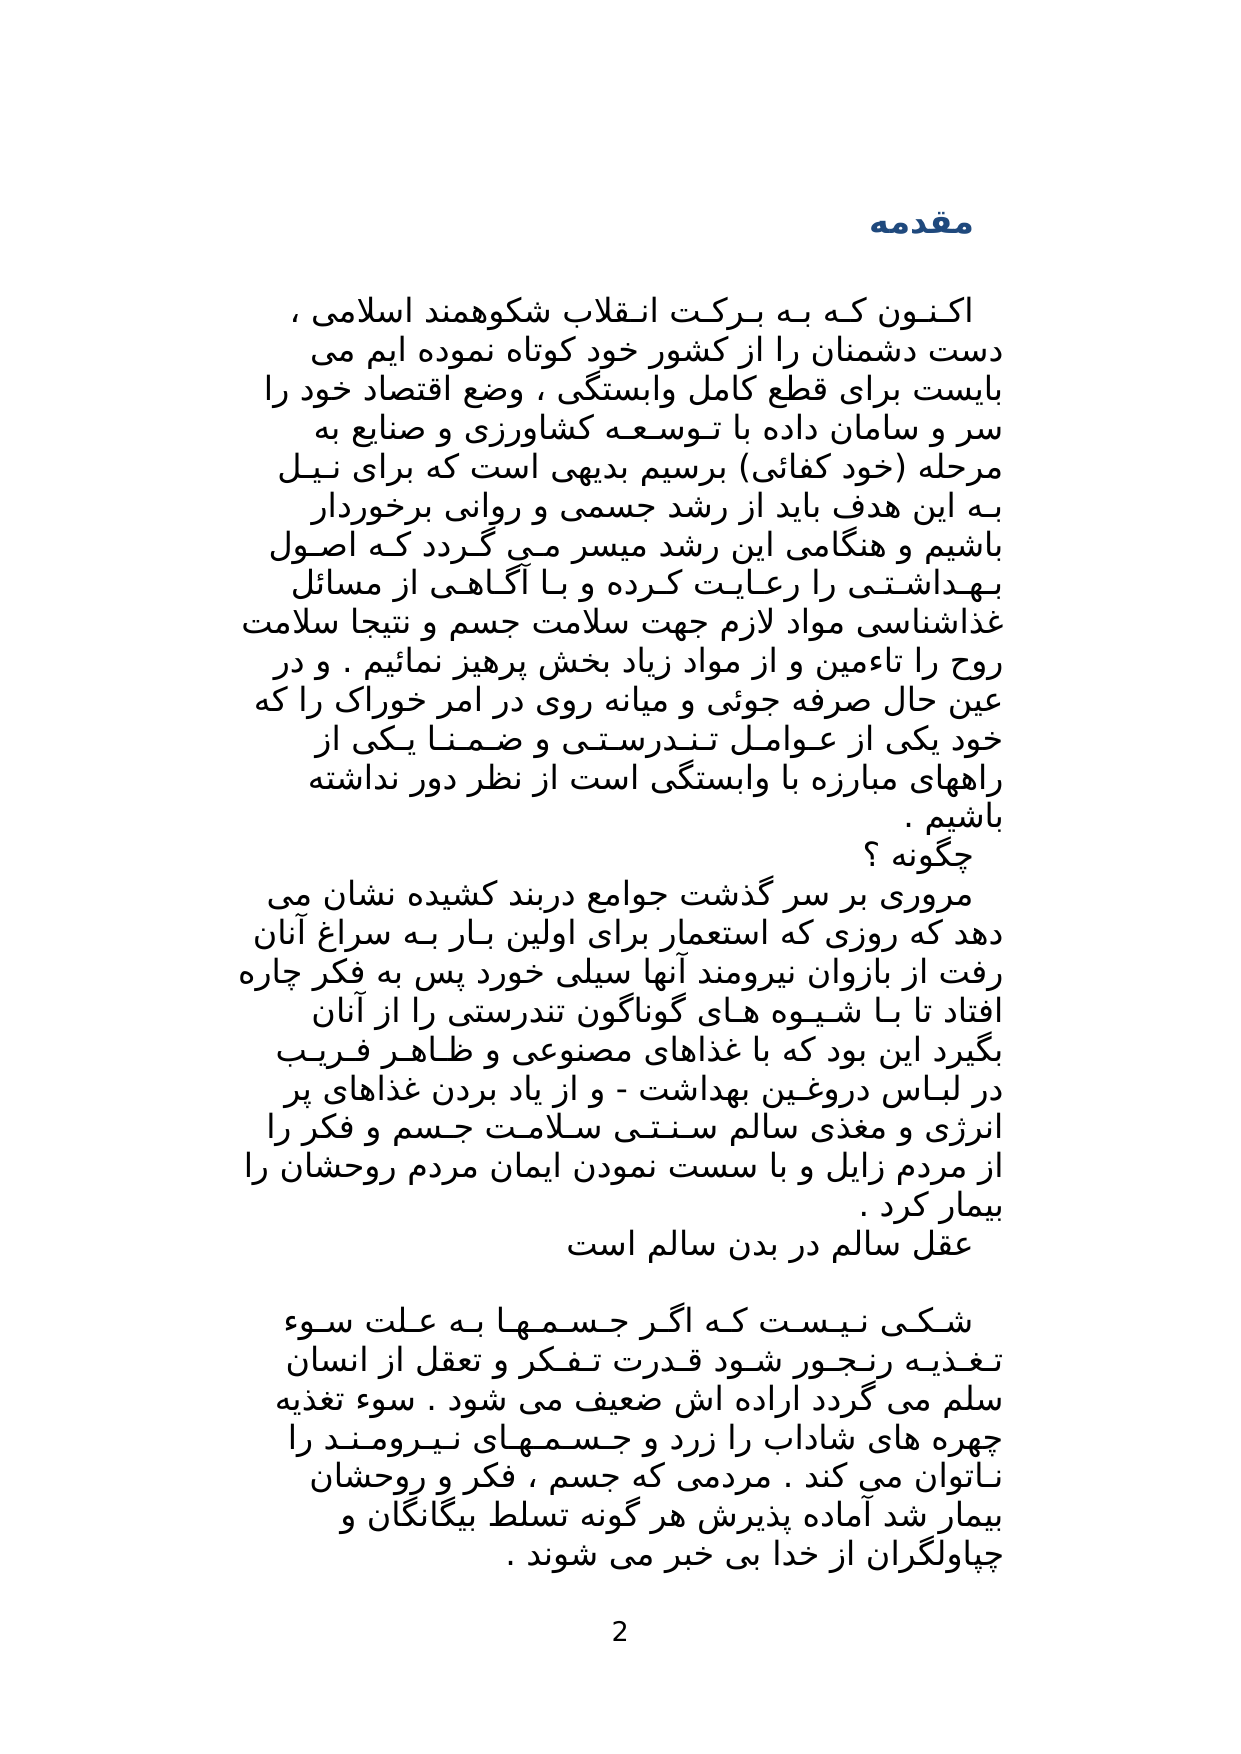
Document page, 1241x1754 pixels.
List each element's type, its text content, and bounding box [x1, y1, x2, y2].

text چگونه ؟ [236, 836, 1004, 875]
text عقل سالم در بدن سالم است [236, 1224, 1004, 1263]
subtitle مقدمه [236, 202, 1004, 241]
text شـکـی نـیـسـت کـه اگـر جـسـمـهـا بـه عـلت سـوء تـغـذیـه رنـجـور شـود قـدرت تـفـکر و تعقل از انسان سلم می گردد اراده اش ضعیف می شود . سوء تغذیه چهره های شاداب را زرد و جـسـمـهـای نـیـرومـنـد را نـاتوان می کند . مردمی که جسم ، فکر و روحشان بیمار شد آماده پذیرش هر گونه تسلط بیگانگان و چپاولگران از خدا بی خبر می شوند . [236, 1302, 1004, 1573]
text مروری بر سر گذشت جوامع دربند کشیده نشان می دهد که روزی که استعمار برای اولین بـار بـه سراغ آنان رفت از بازوان نیرومند آنها سیلی خورد پس به فکر چاره افتاد تا بـا شـیـوه هـای گوناگون تندرستی را از آنان بگیرد این بود که با غذاهای مصنوعی و ظـاهـر فـریـب در لبـاس دروغـین بهداشت - و از یاد بردن غذاهای پر انرژی و مغذی سالم سـنـتـی سـلامـت جـسم و فکر را از مردم زایل و با سست نمودن ایمان مردم روحشان را بیمار کرد . [236, 875, 1004, 1224]
text اکـنـون کـه بـه بـرکـت انـقلاب شکوهمند اسلامی ، دست دشمنان را از کشور خود کوتاه نموده ایم می بایست برای قطع کامل وابستگی ، وضع اقتصاد خود را سر و سامان داده با تـوسـعـه کشاورزی و صنایع به مرحله (خود کفائی) برسیم بدیهی است که برای نـیـل بـه این هدف باید از رشد جسمی و روانی برخوردار باشیم و هنگامی این رشد میسر مـی گـردد کـه اصـول بـهـداشـتـی را رعـایـت کـرده و بـا آگـاهـی از مسائل غذاشناسی مواد لازم جهت سلامت جسم و نتیجا سلامت روح را تاءمین و از مواد زیاد بخش پرهیز نمائیم . و در عین حال صرفه جوئی و میانه روی در امر خوراک را که خود یکی از عـوامـل تـنـدرسـتـی و ضـمـنـا یـکی از راههای مبارزه با وابستگی است از نظر دور نداشته باشیم . [236, 292, 1004, 836]
